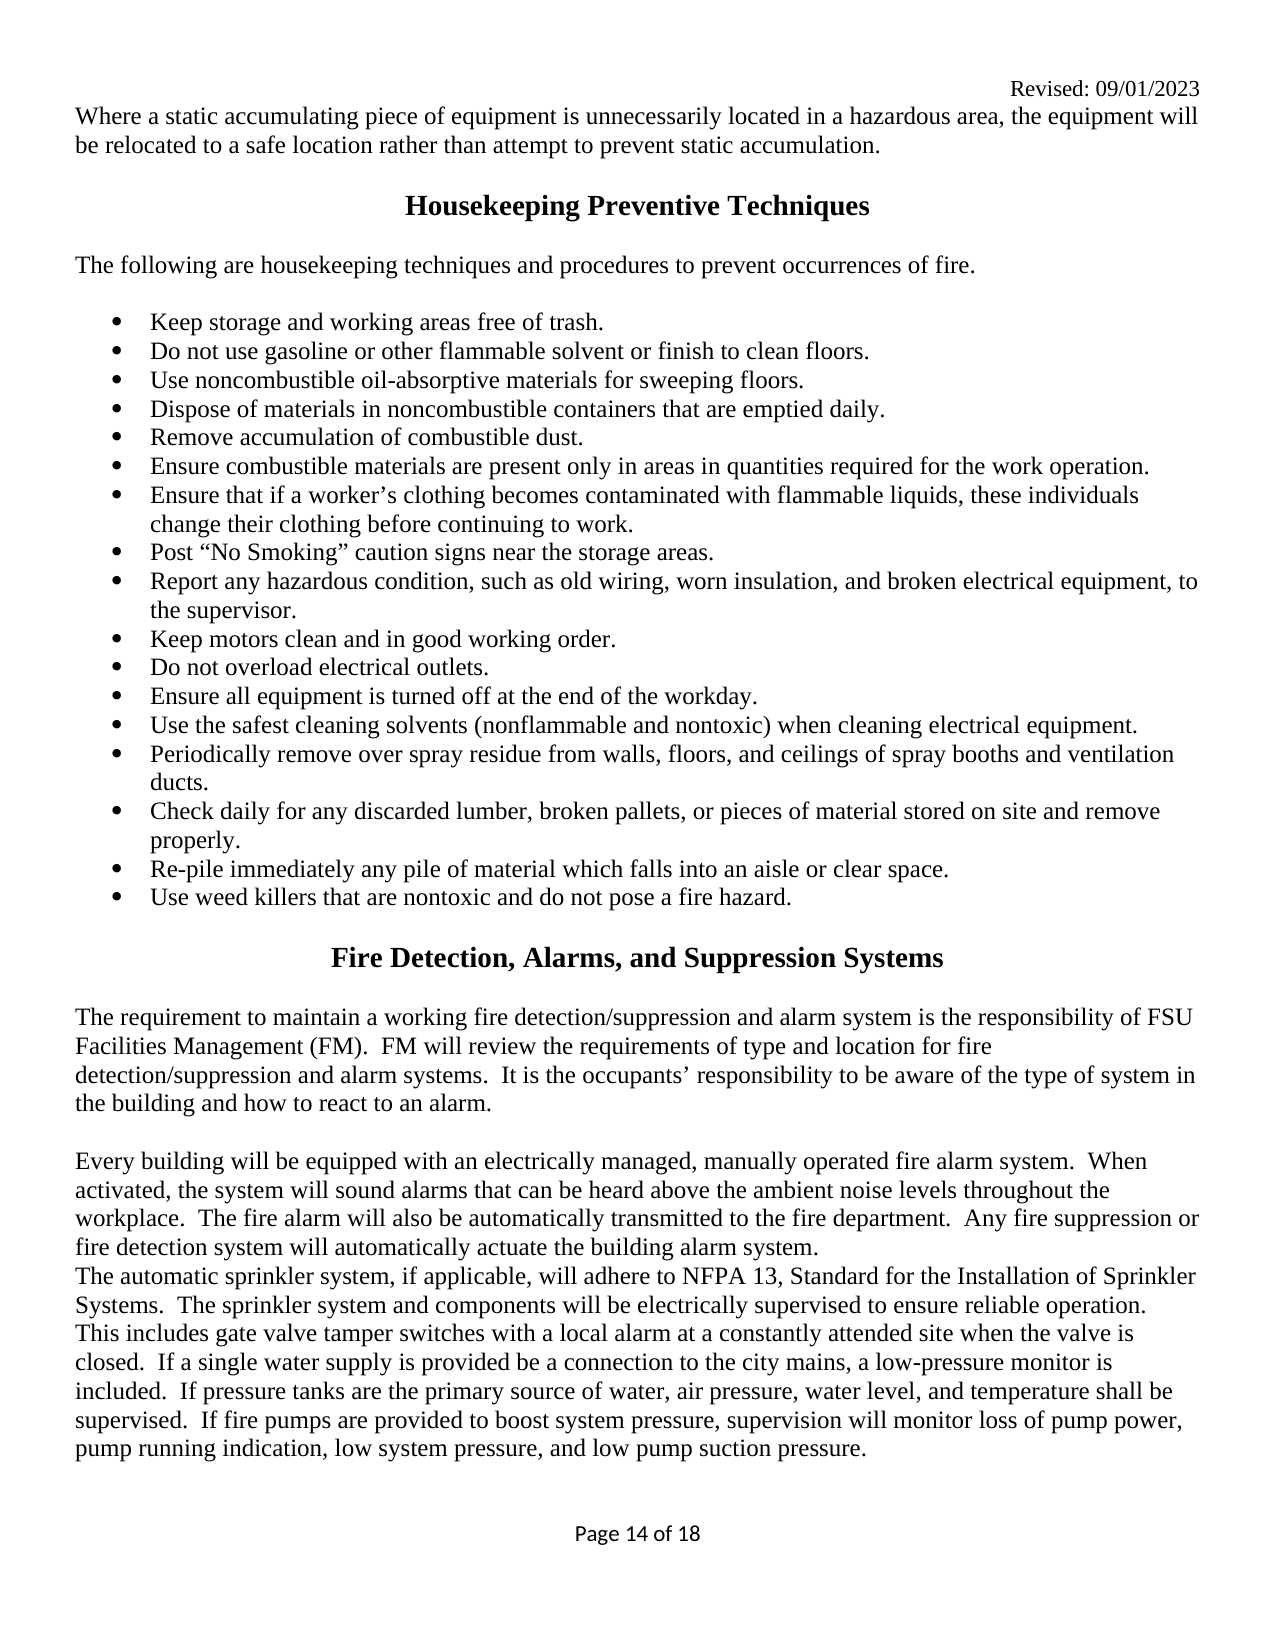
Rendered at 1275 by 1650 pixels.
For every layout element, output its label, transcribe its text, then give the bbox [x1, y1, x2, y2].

list Ensure that if a worker’s clothing becomes contaminated with flammable liquids, these individuals change their clothing before continuing to work. [112, 480, 1200, 537]
list Remove accumulation of combustible dust. [112, 422, 1200, 451]
list Periodically remove over spray residue from walls, floors, and ceilings of spray booths and ventilation ducts. [112, 739, 1200, 796]
list Do not overload electrical outlets. [112, 652, 1200, 681]
list Use the safest cleaning solvents (nonflammable and nontoxic) when cleaning electrical equipment. [112, 710, 1200, 739]
text The requirement to maintain a working fire detection/suppression and alarm system is the responsibility of FSU Facilities Management (FM). FM will review the requirements of type and location for fire detection/suppression and alarm systems. It is the occupants’ responsibility to be aware of the type of system in the building and how to react to an alarm. [75, 1002, 1200, 1117]
list Report any hazardous condition, such as old wiring, worn insulation, and broken electrical equipment, to the supervisor. [112, 566, 1200, 624]
list Use noncombustible oil-absorptive materials for sweeping floors. [112, 365, 1200, 394]
list Check daily for any discarded lumber, broken pallets, or pieces of material stored on site and remove properly. [112, 796, 1200, 854]
list Keep storage and working areas free of trash. [112, 307, 1200, 336]
list Use weed killers that are nontoxic and do not pose a fire hazard. [112, 882, 1200, 911]
text Every building will be equipped with an electrically managed, manually operated fire alarm system. When activated, the system will sound alarms that can be heard above the ambient noise levels throughout the workplace. The fire alarm will also be automatically transmitted to the fire department. Any fire suppression or fire detection system will automatically actuate the building alarm system. [75, 1146, 1200, 1261]
text Housekeeping Preventive Techniques [75, 188, 1200, 221]
list Re-pile immediately any pile of material which falls into an aisle or clear space. [112, 854, 1200, 882]
list Ensure combustible materials are present only in areas in quantities required for the work operation. [112, 451, 1200, 480]
list Dispose of materials in noncombustible containers that are emptied daily. [112, 394, 1200, 422]
text Fire Detection, Alarms, and Suppression Systems [75, 940, 1200, 973]
list Do not use gasoline or other flammable solvent or finish to clean floors. [112, 336, 1200, 365]
text The automatic sprinkler system, if applicable, will adhere to NFPA 13, Standard for the Installation of Sprinkler Systems. The sprinkler system and components will be electrically supervised to ensure reliable operation. This includes gate valve tamper switches with a local alarm at a constantly attended site when the valve is closed. If a single water supply is provided be a connection to the city mains, a low-pressure monitor is included. If pressure tanks are the primary source of water, air pressure, water level, and temperature shall be supervised. If fire pumps are provided to boost system pressure, supervision will monitor loss of pump power, pump running indication, low system pressure, and low pump suction pressure. [75, 1261, 1200, 1462]
list Post “No Smoking” caution signs near the storage areas. [112, 537, 1200, 566]
text Where a static accumulating piece of equipment is unnecessarily located in a hazardous area, the equipment will be relocated to a safe location rather than attempt to prevent static accumulation. [75, 101, 1200, 159]
text The following are housekeeping techniques and procedures to prevent occurrences of fire. [75, 250, 1200, 279]
list Ensure all equipment is turned off at the end of the workday. [112, 681, 1200, 710]
list Keep motors clean and in good working order. [112, 624, 1200, 652]
